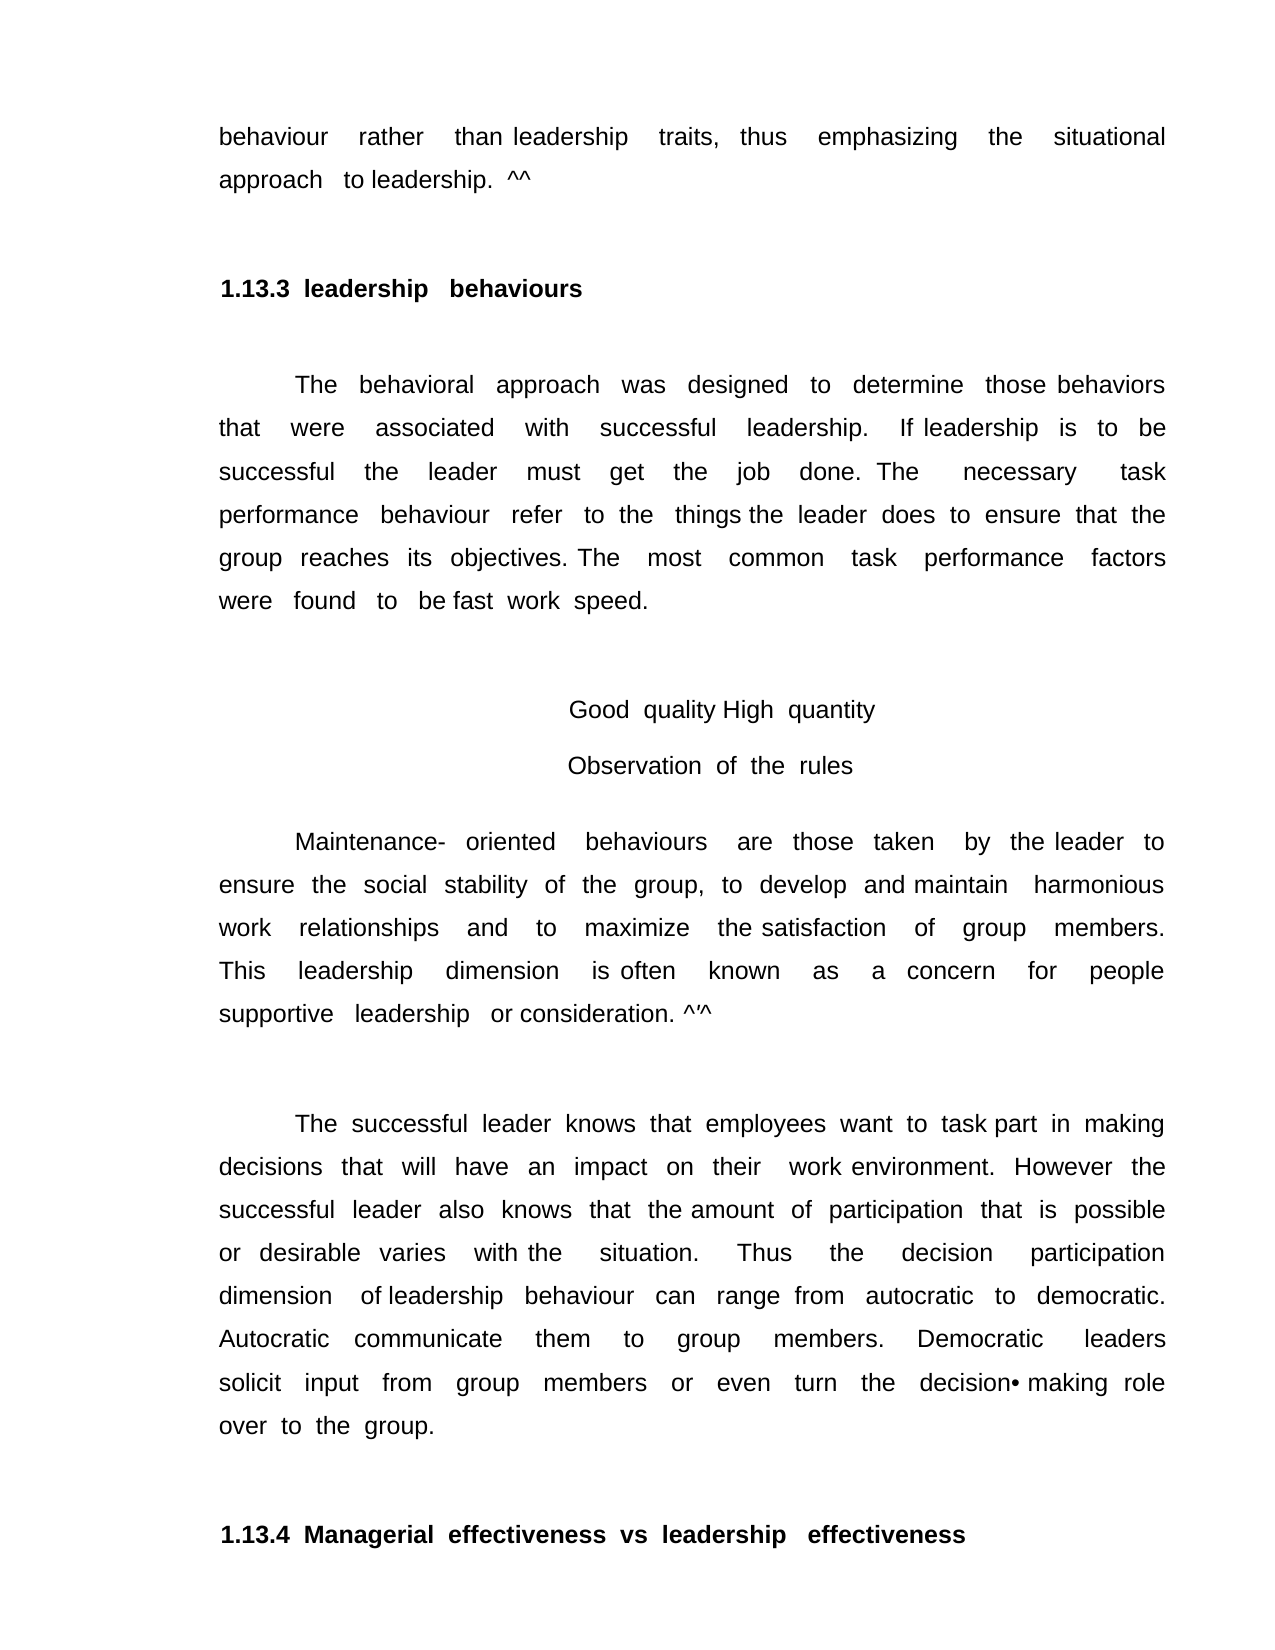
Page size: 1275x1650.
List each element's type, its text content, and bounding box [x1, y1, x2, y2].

text The successful leader knows that employees want to task part in making decisions that will have an impact on their work environment. However the successful leader also knows that the amount of participation that is possible or desirable varies with the situation. Thus the decision participation dimension of leadership behaviour can range from autocratic to democratic. Autocratic communicate them to group members. Democratic leaders solicit input from group members or even turn the decision• making role over to the group. [218, 1109, 1168, 1439]
subtitle 1.13.3 leadership behaviours [220, 274, 1251, 303]
text Maintenance- oriented behaviours are those taken by the leader to ensure the social stability of the group, to develop and maintain harmonious work relationships and to maximize the satisfaction of group members. This leadership dimension is often known as a concern for people supportive leadership or consideration. ^'^ [218, 827, 1168, 1028]
text Good quality High quantity [193, 695, 1251, 724]
subtitle 1.13.4 Managerial effectiveness vs leadership effectiveness [220, 1521, 1251, 1549]
text The behavioral approach was designed to determine those behaviors that were associated with successful leadership. If leadership is to be successful the leader must get the job done. The necessary task performance behaviour refer to the things the leader does to ensure that the group reaches its objectives. The most common task performance factors were found to be fast work speed. [218, 370, 1168, 615]
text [218, 122, 1168, 194]
text Observation of the rules [193, 751, 1227, 779]
